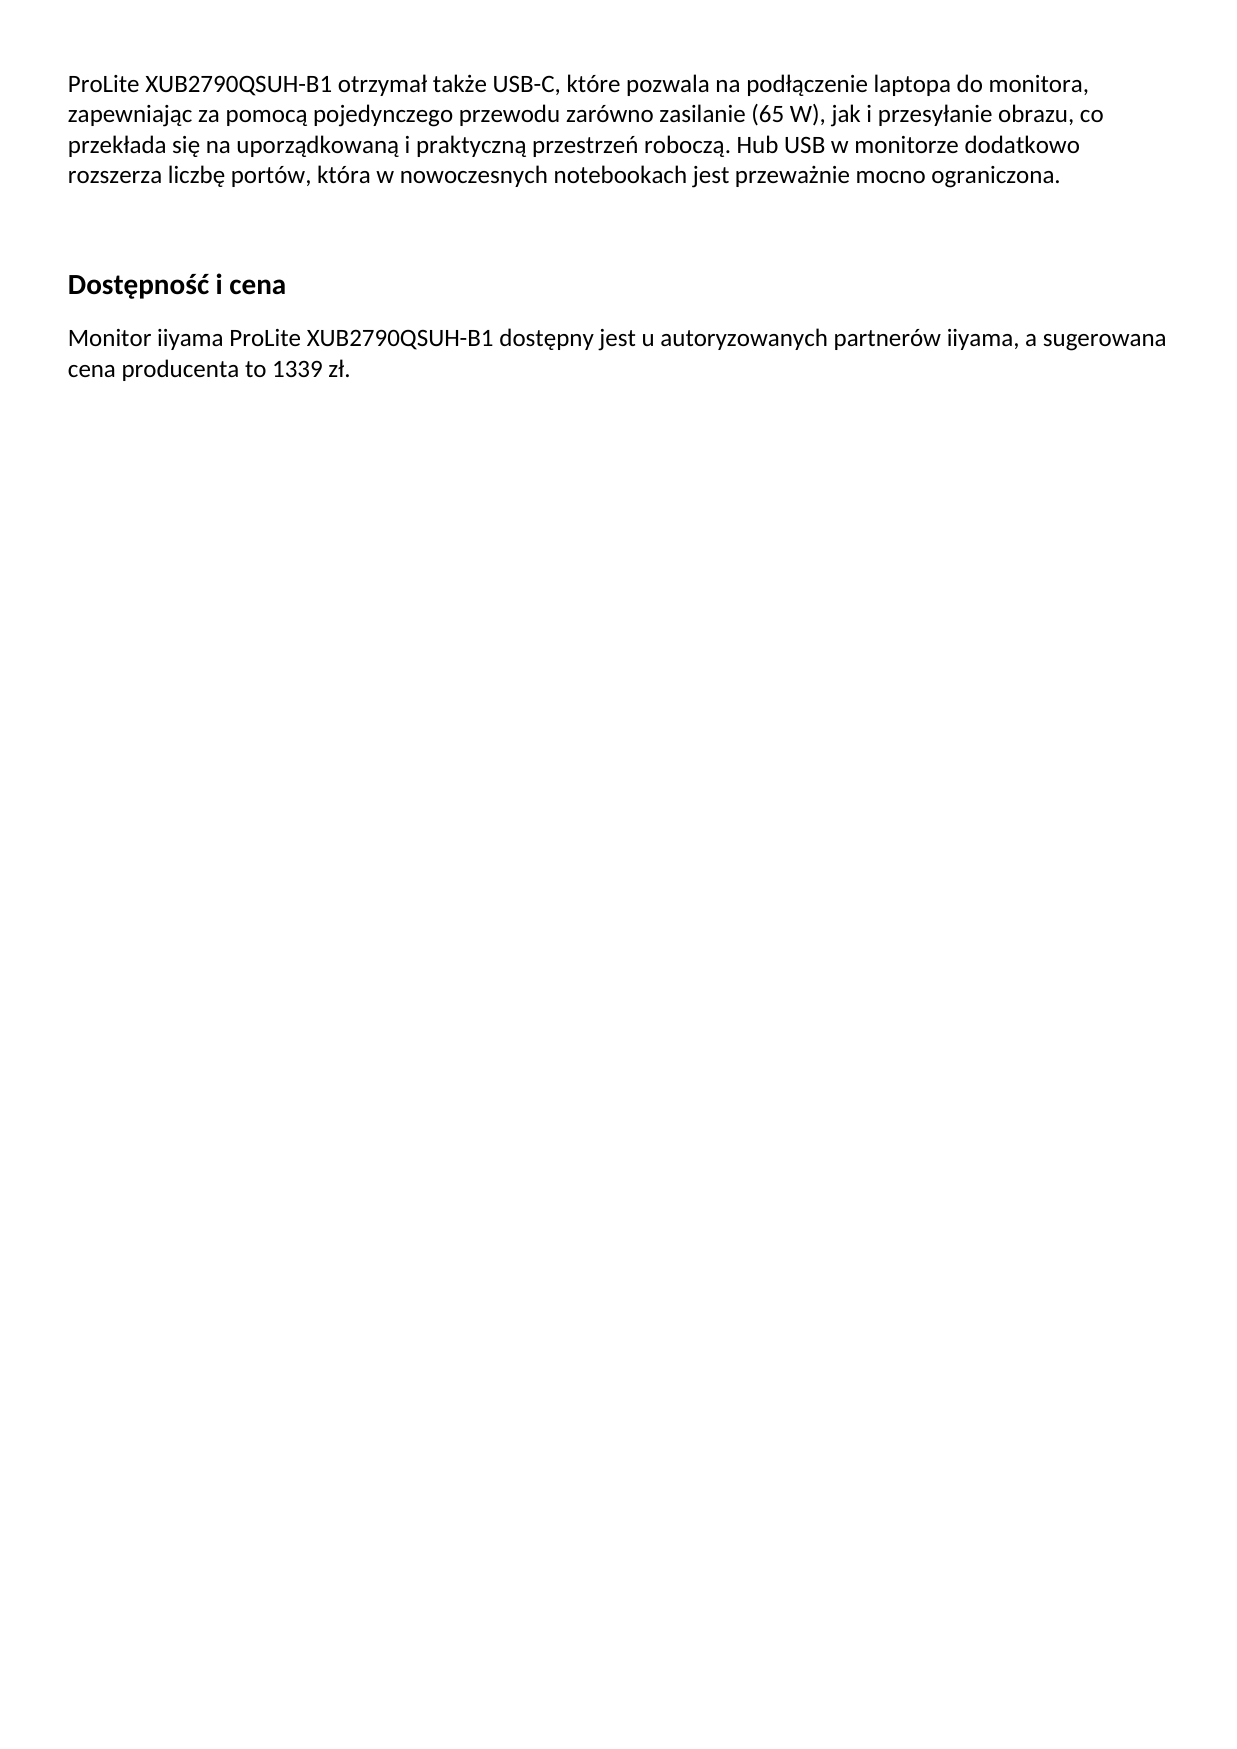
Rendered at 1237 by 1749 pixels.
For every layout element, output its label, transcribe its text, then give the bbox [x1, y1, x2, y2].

text ProLite XUB2790QSUH-B1 otrzymał także USB-C, które pozwala na podłączenie laptopa do monitora, zapewniając za pomocą pojedynczego przewodu zarówno zasilanie (65 W), jak i przesyłanie obrazu, co przekłada się na uporządkowaną i praktyczną przestrzeń roboczą. Hub USB w monitorze dodatkowo rozszerza liczbę portów, która w nowoczesnych notebookach jest przeważnie mocno ograniczona. [68, 68, 1169, 190]
text Monitor iiyama ProLite XUB2790QSUH-B1 dostępny jest u autoryzowanych partnerów iiyama, a sugerowana cena producenta to 1339 zł. [68, 322, 1169, 383]
text Dostępność i cena [68, 266, 1169, 301]
